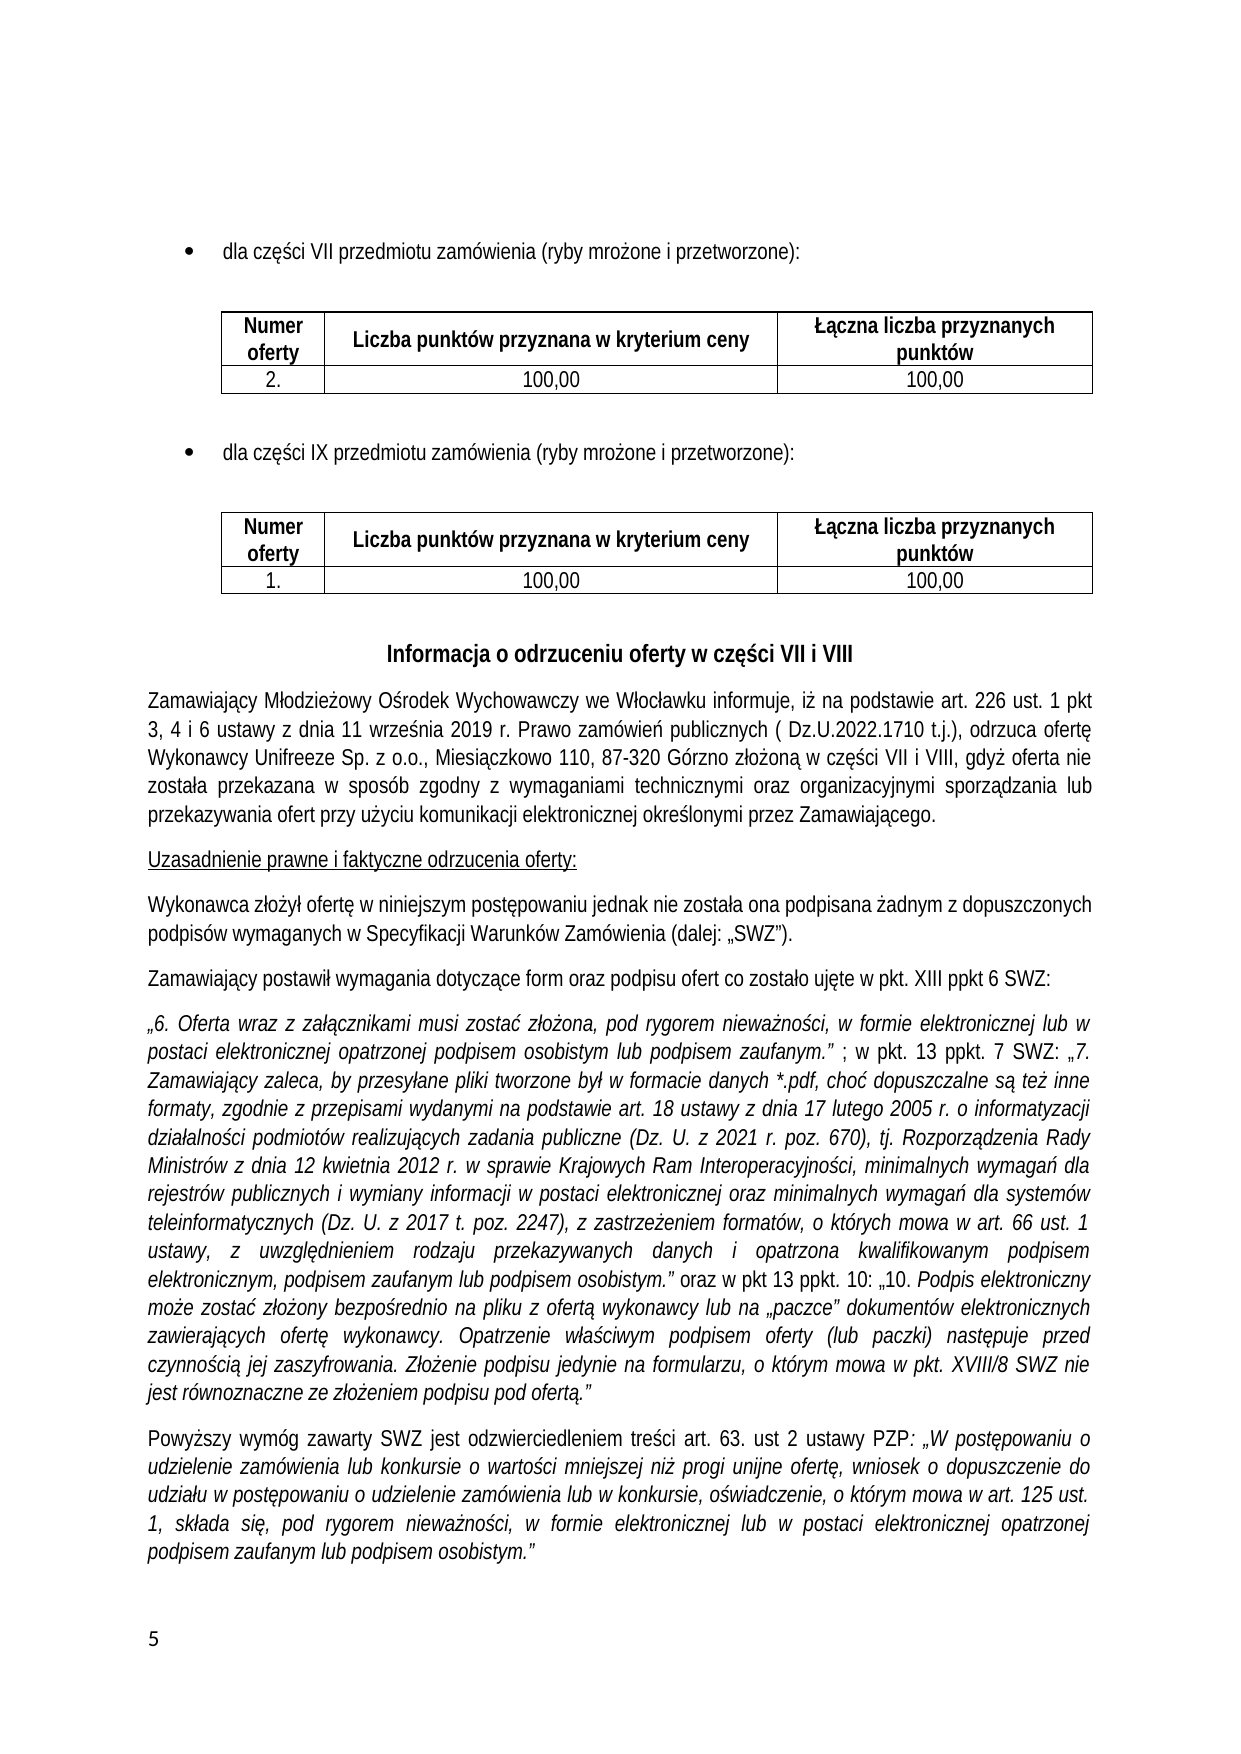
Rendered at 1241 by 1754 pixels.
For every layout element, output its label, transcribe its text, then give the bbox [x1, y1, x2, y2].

table_cell 1. [222, 567, 324, 593]
text Wykonawca złożył ofertę w niniejszym postępowaniu jednak nie została ona podpisana żadnym z dopuszczonych podpisów wymaganych w Specyfikacji Warunków Zamówienia (dalej: „SWZ”). [148, 891, 1093, 946]
table_cell 100,00 [778, 567, 1092, 593]
table_header Numer oferty [222, 513, 324, 566]
table_cell 100,00 [325, 567, 777, 593]
text Uzasadnienie prawne i faktyczne odrzucenia oferty: [148, 846, 1093, 872]
table_cell 2. [222, 366, 324, 392]
list dla części IX przedmiotu zamówienia (ryby mrożone i przetworzone): [185, 439, 1093, 465]
text Zamawiający postawił wymagania dotyczące form oraz podpisu ofert co zostało ujęte w pkt. XIII ppkt 6 SWZ: [148, 964, 1093, 991]
table_header Numer oferty [222, 313, 324, 365]
table_header Łączna liczba przyznanych punktów [778, 313, 1092, 365]
table_cell 100,00 [778, 366, 1092, 392]
text Powyższy wymóg zawarty SWZ jest odzwierciedleniem treści art. 63. ust 2 ustawy PZP: „W postępowaniu o udzielenie zamówienia lub konkursie o wartości mniejszej niż progi unijne ofertę, wniosek o dopuszczenie do udziału w postępowaniu o udzielenie zamówienia lub w konkursie, oświadczenie, o którym mowa w art. 125 ust. 1, składa się, pod rygorem nieważności, w formie elektronicznej lub w postaci elektronicznej opatrzonej podpisem zaufanym lub podpisem osobistym.” [148, 1424, 1093, 1564]
table_header Liczba punktów przyznana w kryterium ceny [325, 313, 777, 365]
table_header Liczba punktów przyznana w kryterium ceny [325, 513, 777, 566]
text Zamawiający Młodzieżowy Ośrodek Wychowawczy we Włocławku informuje, iż na podstawie art. 226 ust. 1 pkt 3, 4 i 6 ustawy z dnia 11 września 2019 r. Prawo zamówień publicznych ( Dz.U.2022.1710 t.j.), odrzuca ofertę Wykonawcy Unifreeze Sp. z o.o., Miesiączkowo 110, 87-320 Górzno złożoną w części VII i VIII, gdyż oferta nie została przekazana w sposób zgodny z wymaganiami technicznymi oraz organizacyjnymi sporządzania lub przekazywania ofert przy użyciu komunikacji elektronicznej określonymi przez Zamawiającego. [148, 687, 1093, 827]
text „6. Oferta wraz z załącznikami musi zostać złożona, pod rygorem nieważności, w formie elektronicznej lub w postaci elektronicznej opatrzonej podpisem osobistym lub podpisem zaufanym.” ; w pkt. 13 ppkt. 7 SWZ: „7. Zamawiający zaleca, by przesyłane pliki tworzone był w formacie danych *.pdf, choć dopuszczalne są też inne formaty, zgodnie z przepisami wydanymi na podstawie art. 18 ustawy z dnia 17 lutego 2005 r. o informatyzacji działalności podmiotów realizujących zadania publiczne (Dz. U. z 2021 r. poz. 670), tj. Rozporządzenia Rady Ministrów z dnia 12 kwietnia 2012 r. w sprawie Krajowych Ram Interoperacyjności, minimalnych wymagań dla rejestrów publicznych i wymiany informacji w postaci elektronicznej oraz minimalnych wymagań dla systemów teleinformatycznych (Dz. U. z 2017 t. poz. 2247), z zastrzeżeniem formatów, o których mowa w art. 66 ust. 1 ustawy, z uwzględnieniem rodzaju przekazywanych danych i opatrzona kwalifikowanym podpisem elektronicznym, podpisem zaufanym lub podpisem osobistym.” oraz w pkt 13 ppkt. 10: „10. Podpis elektroniczny może zostać złożony bezpośrednio na pliku z ofertą wykonawcy lub na „paczce” dokumentów elektronicznych zawierających ofertę wykonawcy. Opatrzenie właściwym podpisem oferty (lub paczki) następuje przed czynnością jej zaszyfrowania. Złożenie podpisu jedynie na formularzu, o którym mowa w pkt. XVIII/8 SWZ nie jest równoznaczne ze złożeniem podpisu pod ofertą.” [148, 1010, 1093, 1406]
table_header Łączna liczba przyznanych punktów [778, 513, 1092, 566]
text Informacja o odrzuceniu oferty w części VII i VIII [148, 639, 1093, 668]
table_cell 100,00 [325, 366, 777, 392]
list dla części VII przedmiotu zamówienia (ryby mrożone i przetworzone): [185, 238, 1093, 264]
